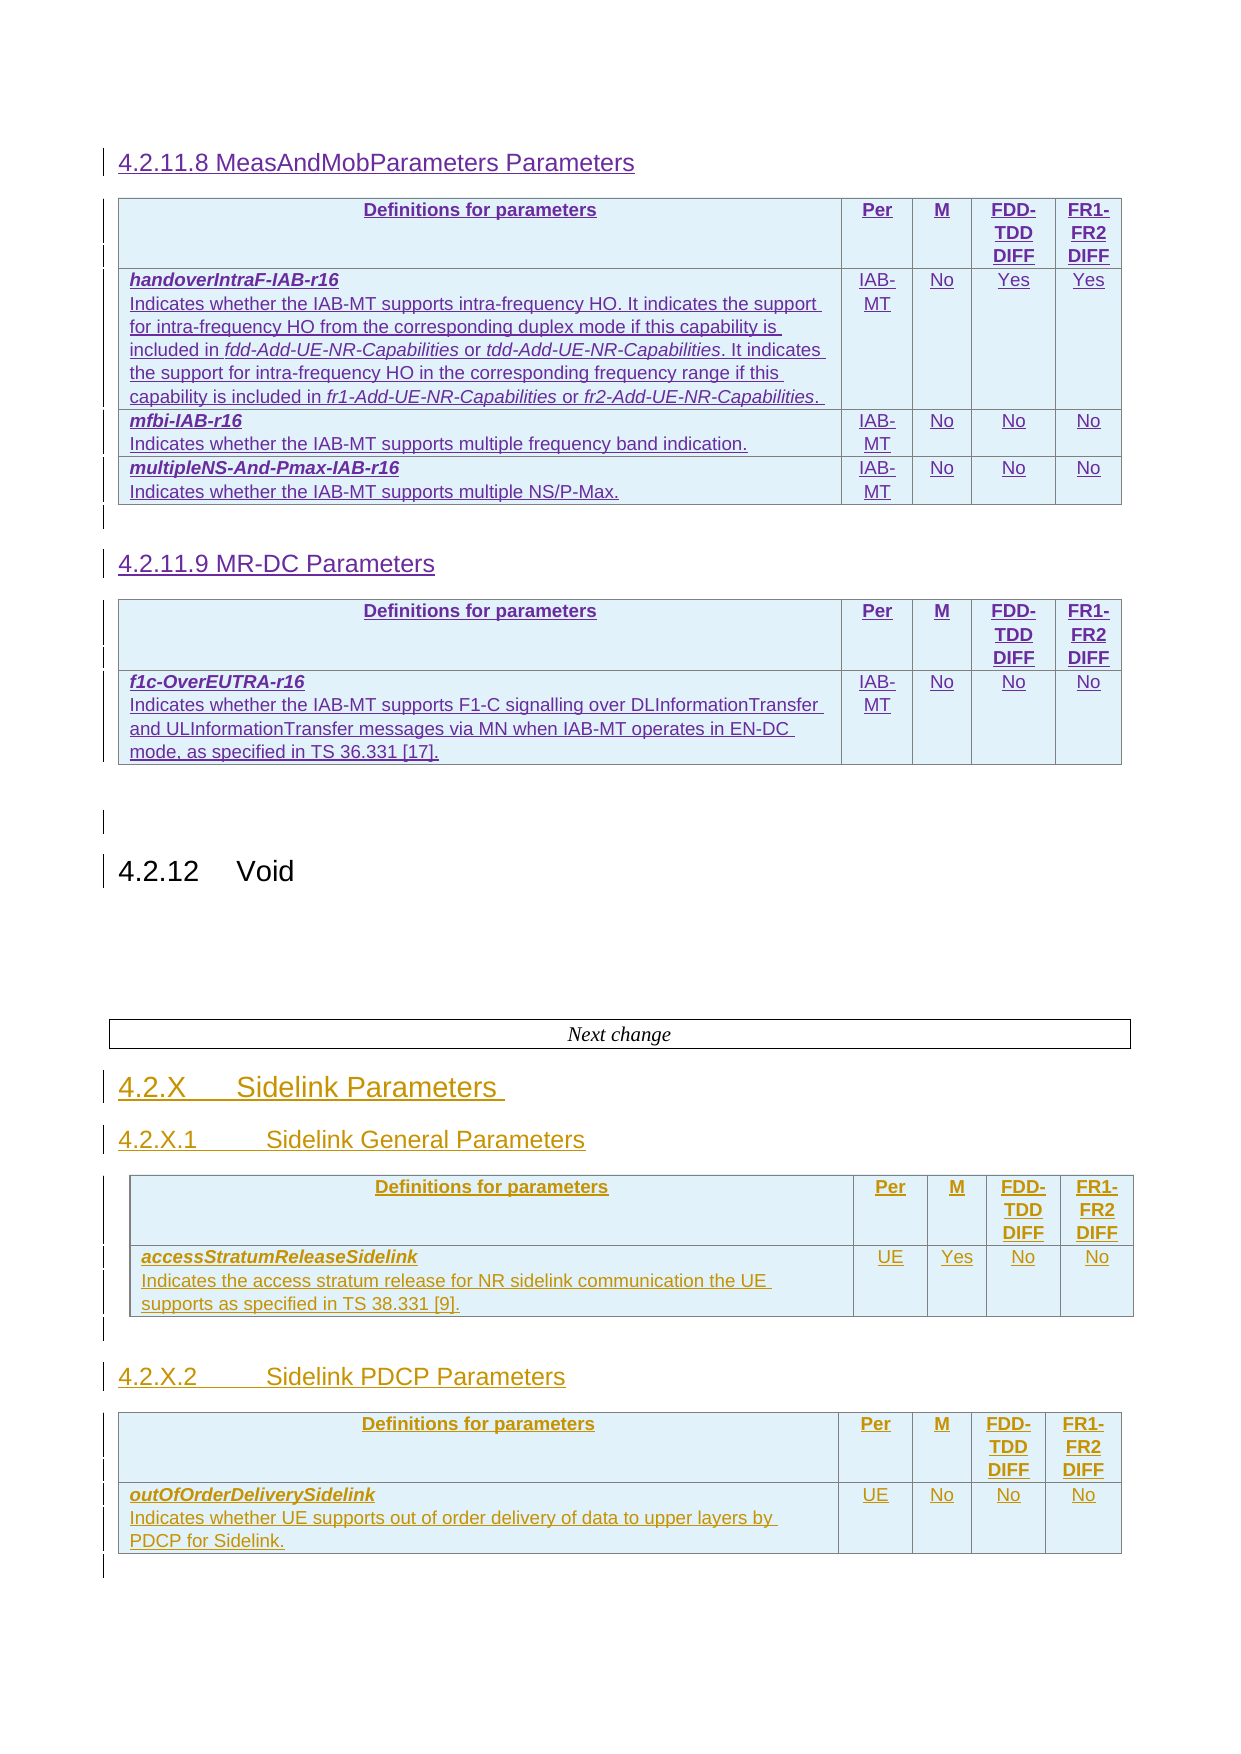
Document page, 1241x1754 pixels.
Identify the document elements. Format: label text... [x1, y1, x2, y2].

subtitle 4.2.12 Void [118, 854, 1122, 888]
text Next change [110, 1020, 1130, 1048]
